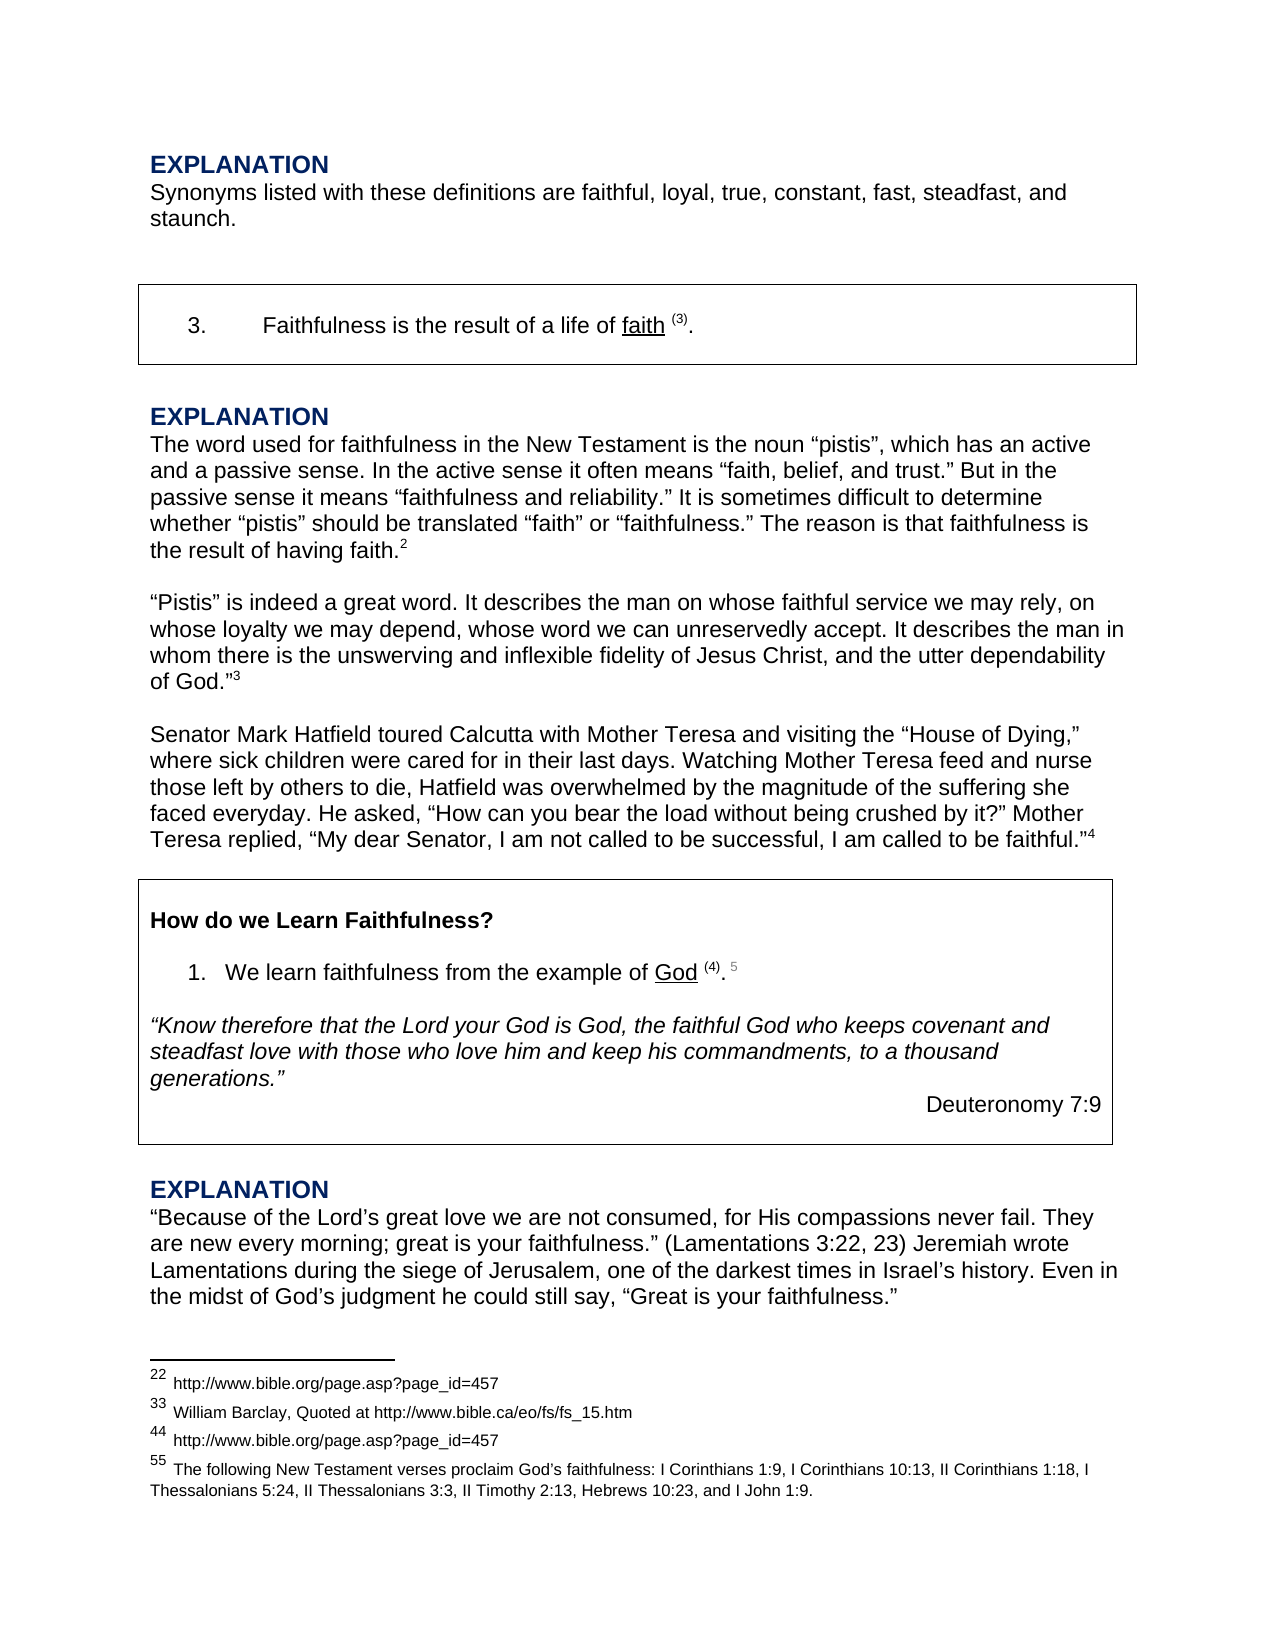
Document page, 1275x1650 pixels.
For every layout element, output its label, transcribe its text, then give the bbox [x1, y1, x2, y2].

text The word used for faithfulness in the New Testament is the noun “pistis”, which has an active and a passive sense. In the active sense it often means “faith, belief, and trust.” But in the passive sense it means “faithfulness and reliability.” It is sometimes difficult to determine whether “pistis” should be translated “faith” or “faithfulness.” The reason is that faithfulness is the result of having faith.2 [150, 431, 1125, 563]
table_header Faithfulness is the result of a life of faith (3). [139, 285, 1136, 364]
text “Pistis” is indeed a great word. It describes the man on whose faithful service we may rely, on whose loyalty we may depend, whose word we can unreservedly accept. It describes the man in whom there is the unswerving and inflexible fidelity of Jesus Christ, and the utter dependability of God.”3 [150, 589, 1125, 695]
text Synonyms listed with these definitions are faithful, loyal, true, constant, fast, steadfast, and staunch. [150, 179, 1125, 231]
subtitle explanation [150, 1175, 1125, 1204]
text Senator Mark Hatfield toured Calcutta with Mother Teresa and visiting the “House of Dying,” where sick children were cared for in their last days. Watching Mother Teresa feed and nurse those left by others to die, Hatfield was overwhelmed by the magnitude of the suffering she faced everyday. He asked, “How can you bear the load without being crushed by it?” Mother Teresa replied, “My dear Senator, I am not called to be successful, I am called to be faithful.”4 [150, 721, 1125, 853]
table_header How do we Learn Faithfulness? We learn faithfulness from the example of God (4). 5 “Know therefore that the Lord your God is God, the faithful God who keeps covenant and steadfast love with those who love him and keep his commandments, to a thousand generations.” Deuteronomy 7:9 [139, 880, 1112, 1144]
subtitle explanation [150, 150, 1125, 179]
text “Because of the Lord’s great love we are not consumed, for His compassions never fail. They are new every morning; great is your faithfulness.” (Lamentations 3:22, 23) Jeremiah wrote Lamentations during the siege of Jerusalem, one of the darkest times in Israel’s history. Even in the midst of God’s judgment he could still say, “Great is your faithfulness.” [150, 1204, 1125, 1309]
subtitle explanation [150, 402, 1125, 431]
